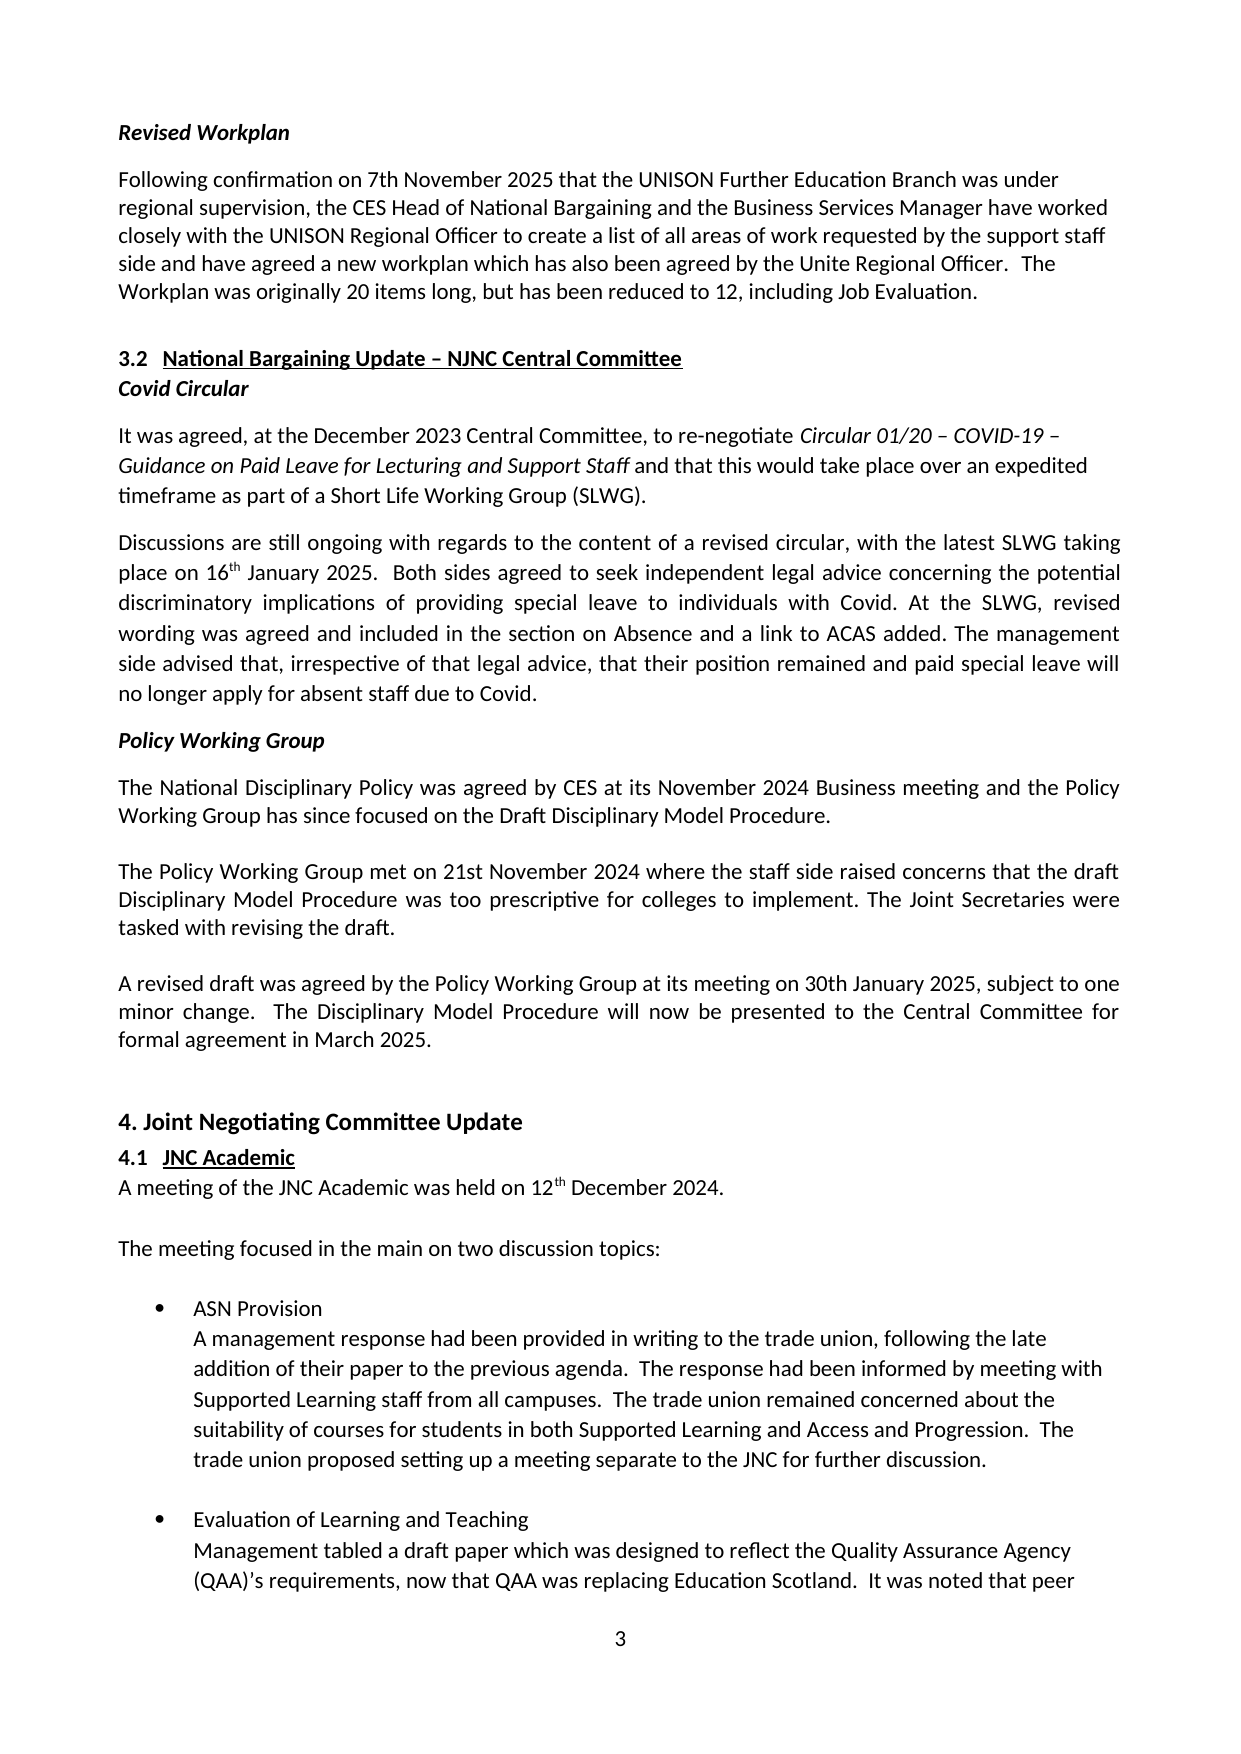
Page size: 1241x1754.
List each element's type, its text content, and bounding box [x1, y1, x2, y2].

list Evaluation of Learning and Teaching [156, 1506, 1122, 1534]
text The National Disciplinary Policy was agreed by CES at its November 2024 Business meeting and the Policy Working Group has since focused on the Draft Disciplinary Model Procedure. [118, 773, 1122, 829]
list ASN Provision [156, 1294, 1122, 1322]
text Following confirmation on 7th November 2025 that the UNISON Further Education Branch was under regional supervision, the CES Head of National Bargaining and the Business Services Manager have worked closely with the UNISON Regional Officer to create a list of all areas of work requested by the support staff side and have agreed a new workplan which has also been agreed by the Unite Regional Officer. The Workplan was originally 20 items long, but has been reduced to 12, including Job Evaluation. [118, 165, 1122, 305]
subtitle 4.1 JNC Academic [118, 1143, 1122, 1171]
text A management response had been provided in writing to the trade union, following the late addition of their paper to the previous agenda. The response had been informed by meeting with Supported Learning staff from all campuses. The trade union remained concerned about the suitability of courses for students in both Supported Learning and Access and Progression. The trade union proposed setting up a meeting separate to the JNC for further discussion. [193, 1324, 1122, 1473]
text A meeting of the JNC Academic was held on 12th December 2024. [118, 1173, 1122, 1201]
subtitle 3.2 National Bargaining Update – NJNC Central Committee [118, 344, 1122, 372]
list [193, 1536, 1122, 1594]
text It was agreed, at the December 2023 Central Committee, to re-negotiate Circular 01/20 – COVID-19 – Guidance on Paid Leave for Lecturing and Support Staff and that this would take place over an expedited timeframe as part of a Short Life Working Group (SLWG). [118, 421, 1122, 509]
subtitle 4. Joint Negotiating Committee Update [118, 1106, 1122, 1137]
text Covid Circular [118, 374, 1122, 402]
text The Policy Working Group met on 21st November 2024 where the staff side raised concerns that the draft Disciplinary Model Procedure was too prescriptive for colleges to implement. The Joint Secretaries were tasked with revising the draft. [118, 857, 1122, 941]
text Revised Workplan [118, 118, 1122, 146]
text Policy Working Group [118, 726, 1122, 754]
text The meeting focused in the main on two discussion topics: [118, 1234, 1122, 1262]
text Discussions are still ongoing with regards to the content of a revised circular, with the latest SLWG taking place on 16th January 2025. Both sides agreed to seek independent legal advice concerning the potential discriminatory implications of providing special leave to individuals with Covid. At the SLWG, revised wording was agreed and included in the section on Absence and a link to ACAS added. The management side advised that, irrespective of that legal advice, that their position remained and paid special leave will no longer apply for absent staff due to Covid. [118, 528, 1122, 707]
text A revised draft was agreed by the Policy Working Group at its meeting on 30th January 2025, subject to one minor change. The Disciplinary Model Procedure will now be presented to the Central Committee for formal agreement in March 2025. [118, 969, 1122, 1053]
